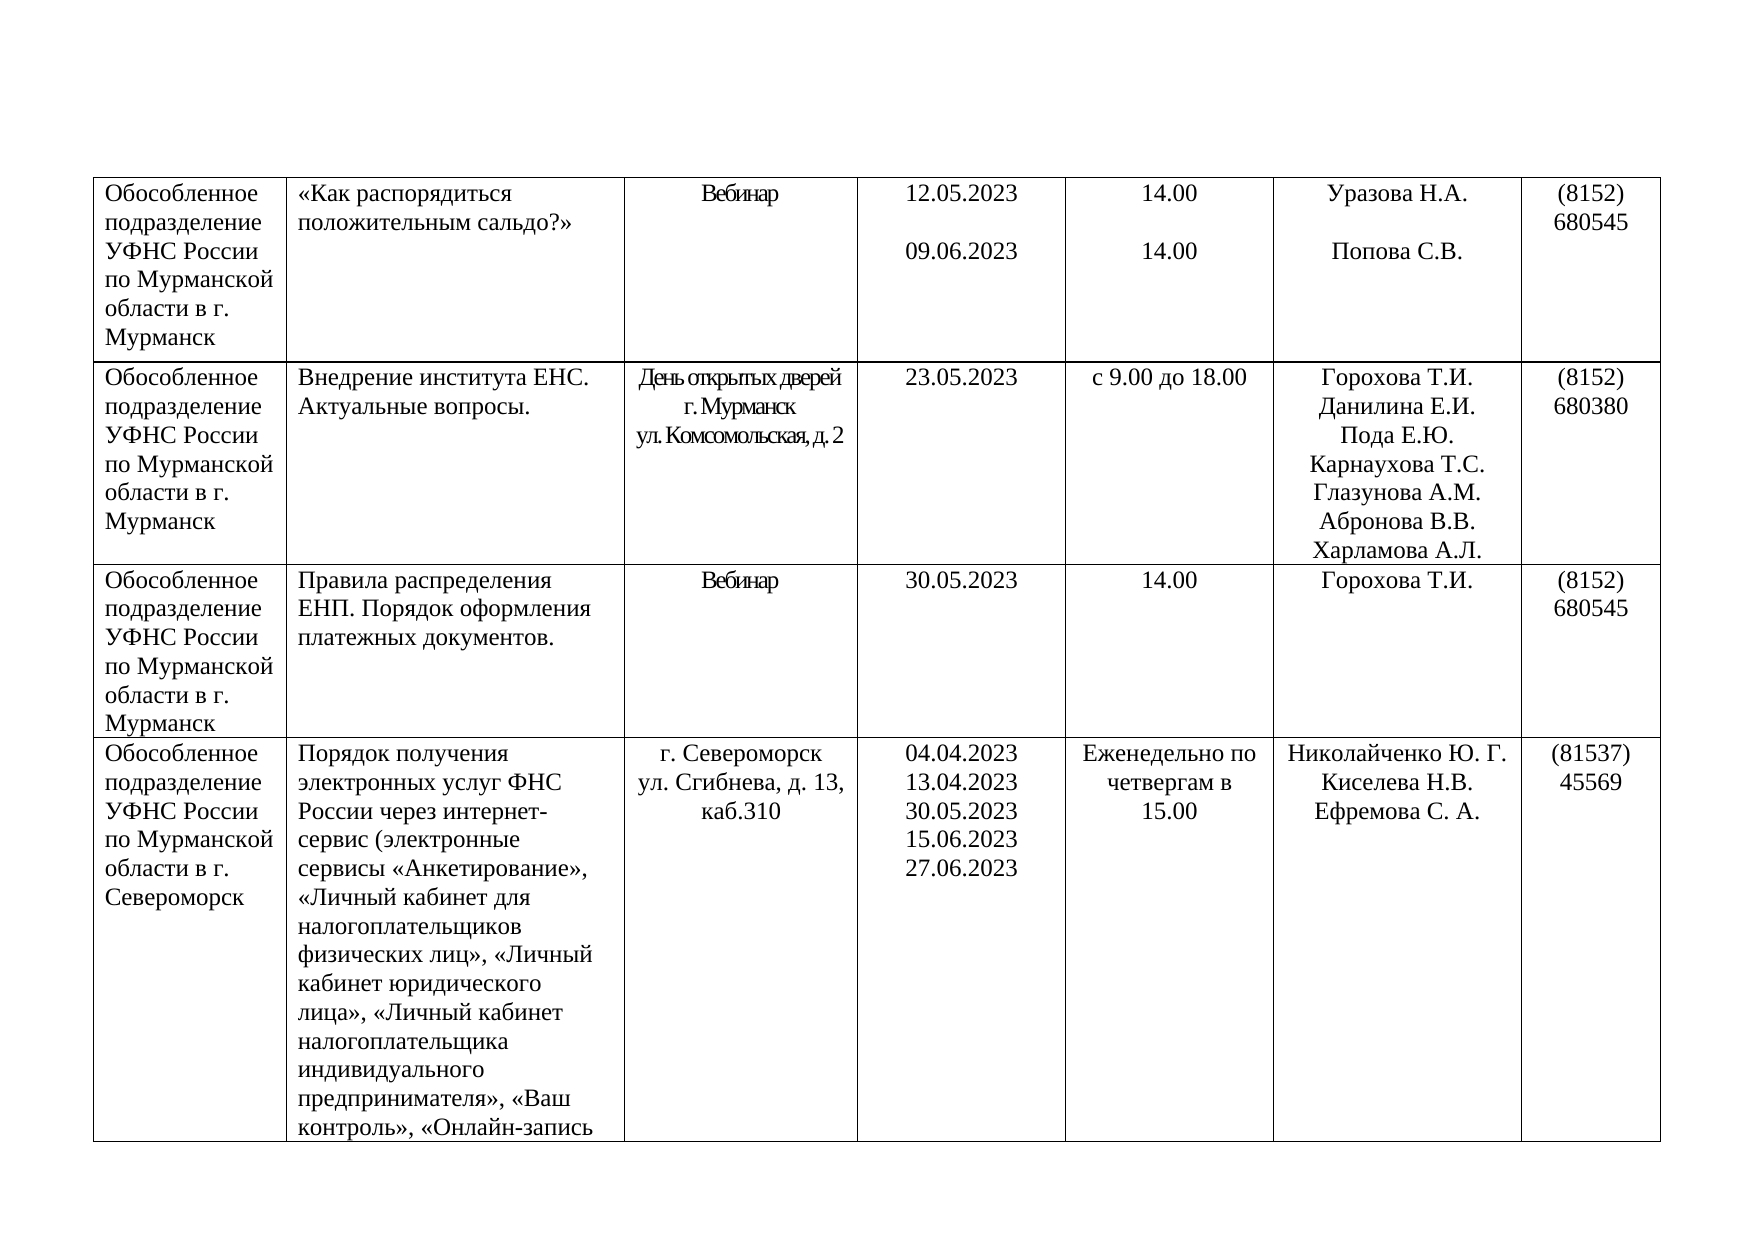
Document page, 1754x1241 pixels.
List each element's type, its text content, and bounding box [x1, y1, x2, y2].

table_cell Горохова Т.И. [1274, 565, 1521, 737]
table_cell Горохова Т.И. Данилина Е.И. Пода Е.Ю. Карнаухова Т.С. Глазунова А.М. Абронова В.В. Харламова А.Л. [1274, 363, 1521, 564]
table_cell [94, 738, 286, 1141]
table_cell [1274, 738, 1521, 1141]
table_cell (8152) 680380 [1522, 363, 1660, 564]
table_cell (8152) 680545 [1522, 178, 1660, 361]
table_cell 14.00 [1066, 565, 1273, 737]
table_cell Обособленное подразделение УФНС России по Мурманской области в г. Мурманск [94, 565, 286, 737]
table_cell Вебинар [625, 178, 857, 361]
table_cell (8152) 680545 [1522, 565, 1660, 737]
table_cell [94, 178, 286, 361]
table_cell Уразова Н.А. Попова С.В. [1274, 178, 1521, 361]
table_cell 23.05.2023 [858, 363, 1065, 564]
table_cell «Как распорядиться положительным сальдо?» [287, 178, 624, 361]
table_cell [287, 738, 624, 1141]
table_cell Правила распределения ЕНП. Порядок оформления платежных документов. [287, 565, 624, 737]
table_cell 14.00 14.00 [1066, 178, 1273, 361]
table_cell 12.05.2023 09.06.2023 [858, 178, 1065, 361]
table_cell Вебинар [625, 565, 857, 737]
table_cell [1066, 738, 1273, 1141]
table_cell День открытых дверей г. Мурманск ул. Комсомольская, д. 2 [625, 363, 857, 564]
table_cell (81537) 45569 [1522, 738, 1660, 1141]
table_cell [625, 738, 857, 1141]
table_cell Обособленное подразделение УФНС России по Мурманской области в г. Мурманск [94, 363, 286, 564]
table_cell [858, 738, 1065, 1141]
table_cell с 9.00 до 18.00 [1066, 363, 1273, 564]
table_cell Внедрение института ЕНС. Актуальные вопросы. [287, 363, 624, 564]
table_cell 30.05.2023 [858, 565, 1065, 737]
